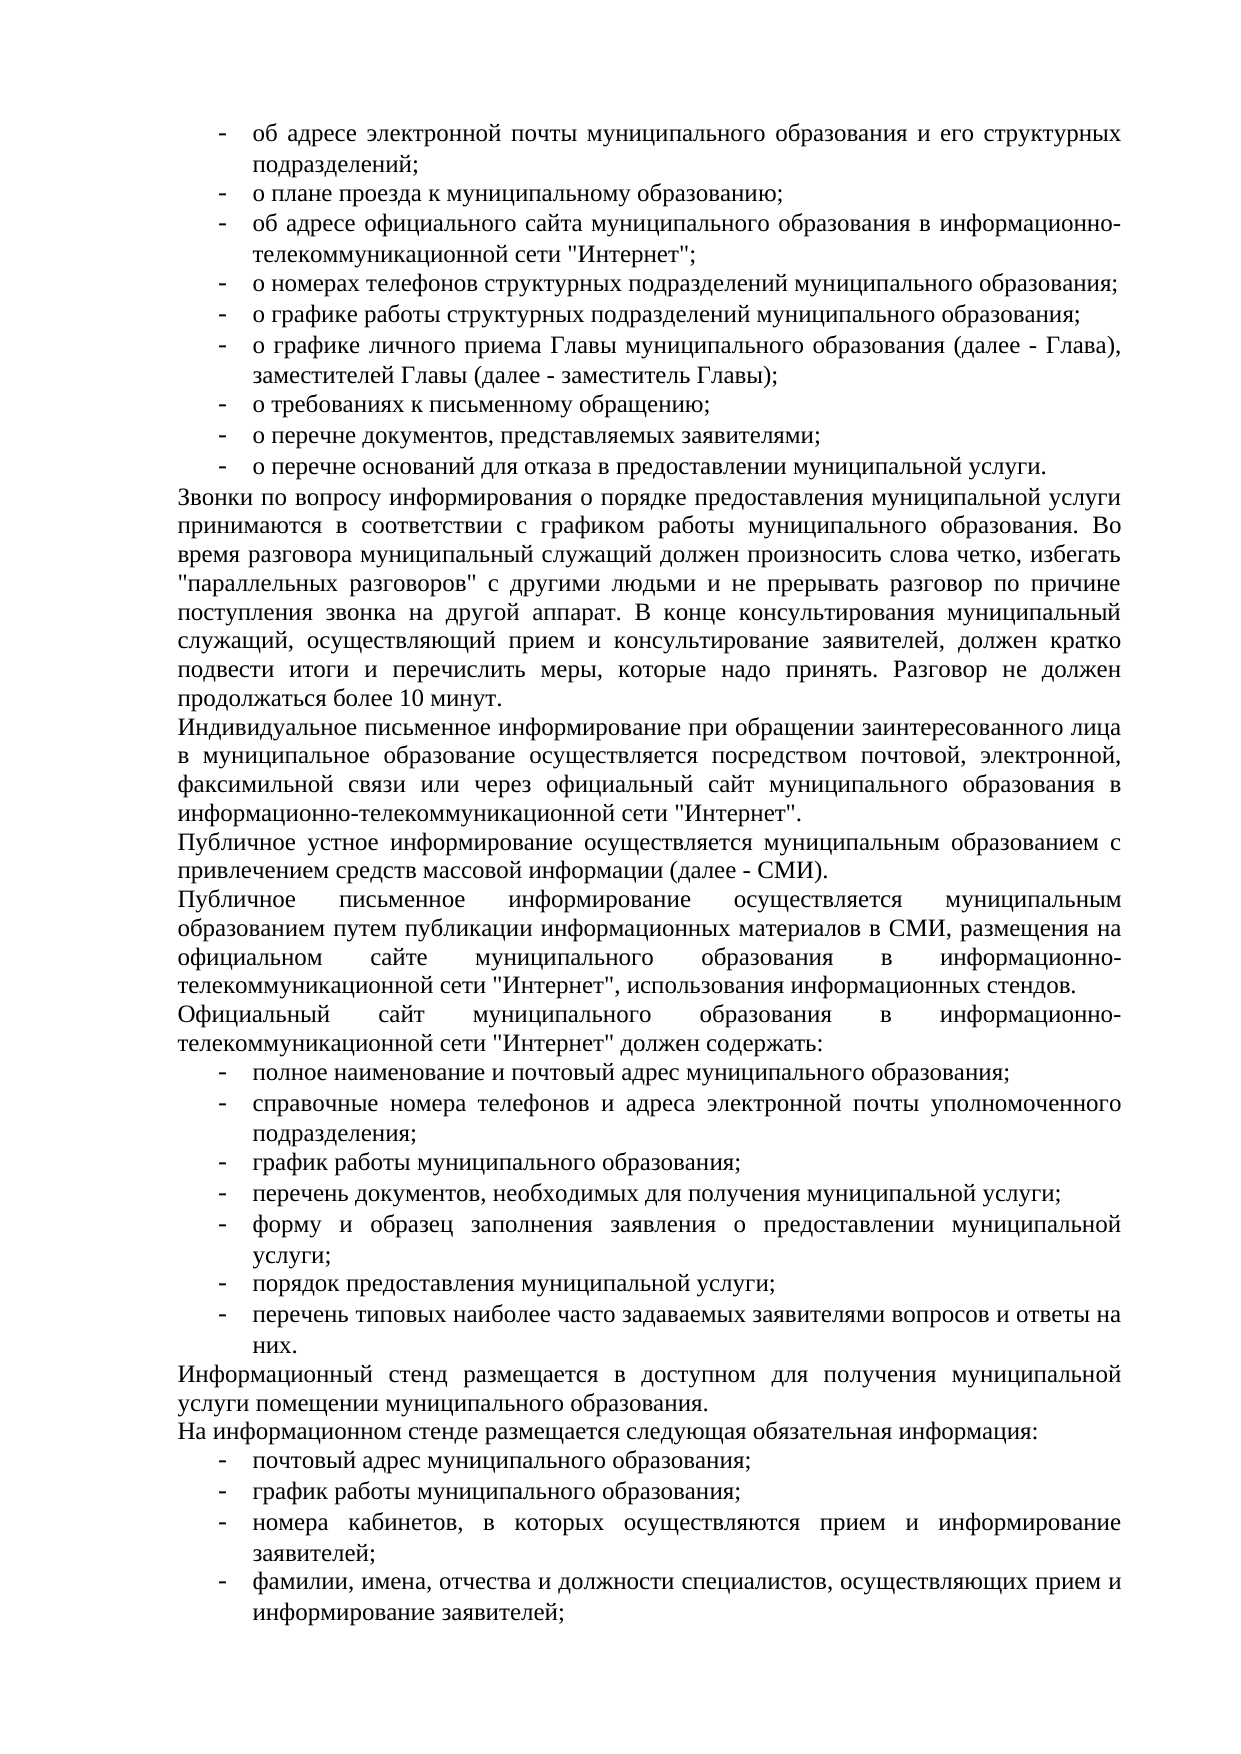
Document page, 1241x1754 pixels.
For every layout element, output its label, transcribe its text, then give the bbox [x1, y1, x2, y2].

list о номерах телефонов структурных подразделений муниципального образования; [215, 268, 1122, 299]
list справочные номера телефонов и адреса электронной почты уполномоченного подразделения; [215, 1088, 1122, 1147]
list почтовый адрес муниципального образования; [215, 1445, 1122, 1476]
text Информационный стенд размещается в доступном для получения муниципальной услуги помещении муниципального образования. [177, 1359, 1122, 1416]
list об адресе официального сайта муниципального образования в информационно-телекоммуникационной сети "Интернет"; [215, 208, 1122, 268]
text Публичное устное информирование осуществляется муниципальным образованием с привлечением средств массовой информации (далее - СМИ). [177, 827, 1122, 884]
list порядок предоставления муниципальной услуги; [215, 1268, 1122, 1299]
text Официальный сайт муниципального образования в информационно-телекоммуникационной сети "Интернет" должен содержать: [177, 999, 1122, 1057]
list перечень типовых наиболее часто задаваемых заявителями вопросов и ответы на них. [215, 1299, 1122, 1359]
list номера кабинетов, в которых осуществляются прием и информирование заявителей; [215, 1507, 1122, 1566]
list о перечне оснований для отказа в предоставлении муниципальной услуги. [215, 451, 1122, 482]
text Индивидуальное письменное информирование при обращении заинтересованного лица в муниципальное образование осуществляется посредством почтовой, электронной, факсимильной связи или через официальный сайт муниципального образования в информационно-телекоммуникационной сети "Интернет". [177, 712, 1122, 827]
list о требованиях к письменному обращению; [215, 389, 1122, 420]
list о графике работы структурных подразделений муниципального образования; [215, 299, 1122, 330]
list график работы муниципального образования; [215, 1476, 1122, 1507]
list о плане проезда к муниципальному образованию; [215, 178, 1122, 208]
list график работы муниципального образования; [215, 1147, 1122, 1178]
text На информационном стенде размещается следующая обязательная информация: [177, 1416, 1122, 1445]
list об адресе электронной почты муниципального образования и его структурных подразделений; [215, 118, 1122, 178]
list о графике личного приема Главы муниципального образования (далее - Глава), заместителей Главы (далее - заместитель Главы); [215, 330, 1122, 389]
list перечень документов, необходимых для получения муниципальной услуги; [215, 1178, 1122, 1209]
list фамилии, имена, отчества и должности специалистов, осуществляющих прием и информирование заявителей; [215, 1566, 1122, 1626]
text Публичное письменное информирование осуществляется муниципальным образованием путем публикации информационных материалов в СМИ, размещения на официальном сайте муниципального образования в информационно-телекоммуникационной сети "Интернет", использования информационных стендов. [177, 884, 1122, 999]
list полное наименование и почтовый адрес муниципального образования; [215, 1057, 1122, 1088]
list форму и образец заполнения заявления о предоставлении муниципальной услуги; [215, 1209, 1122, 1268]
list о перечне документов, представляемых заявителями; [215, 420, 1122, 451]
text Звонки по вопросу информирования о порядке предоставления муниципальной услуги принимаются в соответствии с графиком работы муниципального образования. Во время разговора муниципальный служащий должен произносить слова четко, избегать "параллельных разговоров" с другими людьми и не прерывать разговор по причине поступления звонка на другой аппарат. В конце консультирования муниципальный служащий, осуществляющий прием и консультирование заявителей, должен кратко подвести итоги и перечислить меры, которые надо принять. Разговор не должен продолжаться более 10 минут. [177, 482, 1122, 712]
